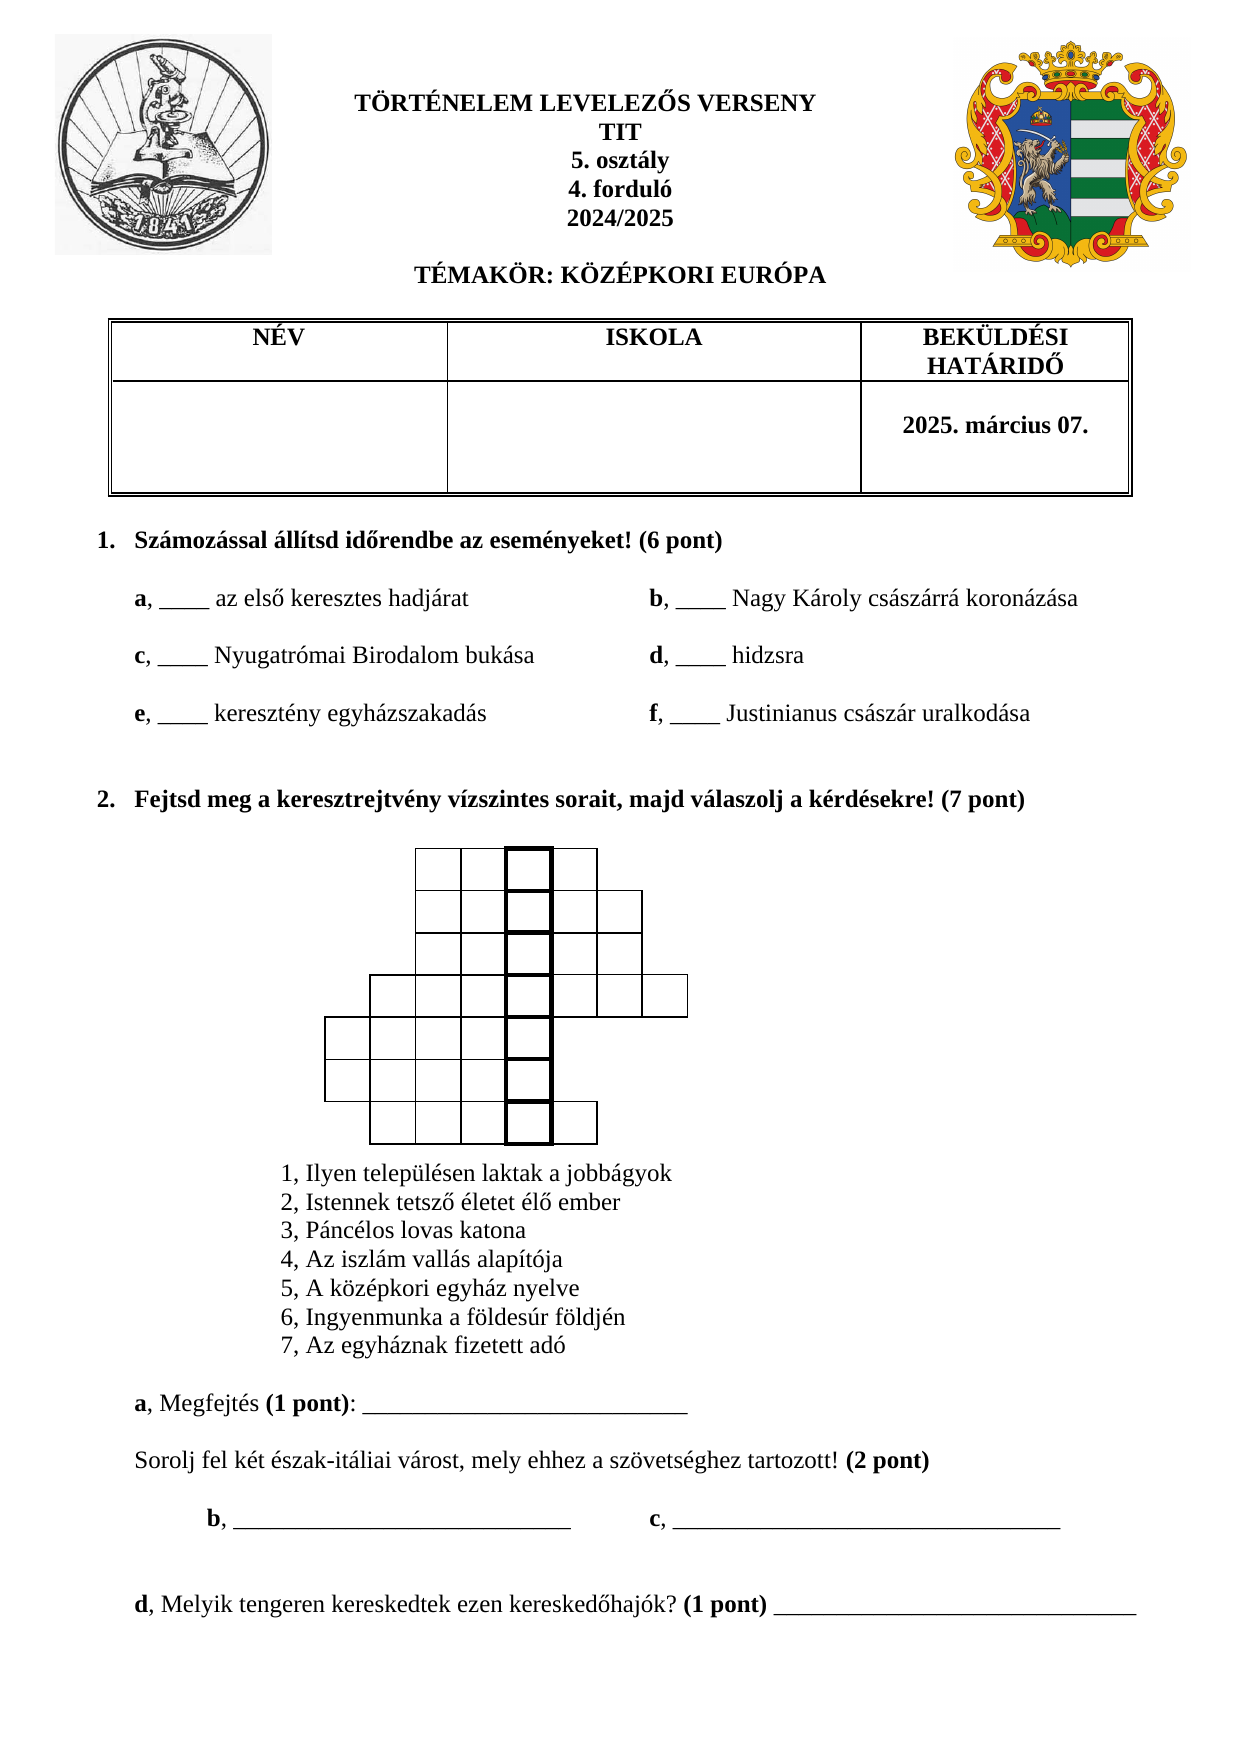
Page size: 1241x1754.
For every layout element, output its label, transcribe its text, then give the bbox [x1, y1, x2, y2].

text TIT [272, 117, 938, 145]
list a, ____ az első keresztes hadjárat b, ____ Nagy Károly császárrá koronázása [134, 583, 1181, 612]
table_header név [112, 323, 447, 380]
table_cell 2025. március 07. [862, 382, 1128, 492]
list 3, Páncélos lovas katona [134, 1215, 1181, 1244]
list Fejtsd meg a keresztrejtvény vízszintes sorait, majd válaszolj a kérdésekre! (7 pont) [97, 784, 1181, 813]
list b, ___________________________ c, _______________________________ [134, 1503, 1181, 1532]
text 4. forduló [272, 174, 938, 203]
text 5. osztály [272, 145, 938, 174]
list d, Melyik tengeren kereskedtek ezen kereskedőhajók? (1 pont) _____________________________ [134, 1589, 1181, 1618]
list 4, Az iszlám vallás alapítója [134, 1244, 1181, 1273]
text 2024/2025 [272, 203, 938, 232]
list Sorolj fel két észak-itáliai várost, mely ehhez a szövetséghez tartozott! (2 pont) [134, 1445, 1181, 1474]
list Számozással állítsd időrendbe az eseményeket! (6 pont) [97, 525, 1181, 554]
list 5, A középkori egyház nyelve [134, 1273, 1181, 1302]
picture [953, 37, 1191, 272]
picture [54, 34, 272, 255]
table_cell [112, 381, 447, 492]
table_header iskola [448, 323, 860, 380]
list a, Megfejtés (1 pont): __________________________ [134, 1388, 1181, 1417]
list 7, Az egyháznak fizetett adó [134, 1330, 1181, 1359]
table_cell [448, 382, 860, 492]
list c, ____ Nyugatrómai Birodalom bukása d, ____ hidzsra [134, 640, 1181, 669]
table_header beküldési határidő [862, 323, 1128, 380]
list 2, Istennek tetsző életet élő ember [134, 1187, 1181, 1215]
list 1, Ilyen településen laktak a jobbágyok [134, 1158, 1181, 1187]
text TÉMAKÖR: Középkori Európa [59, 260, 938, 289]
text TÖRTÉNELEM LEVELEZŐS VERSENY [354, 88, 938, 117]
list 6, Ingyenmunka a földesúr földjén [134, 1302, 1181, 1330]
list e, ____ keresztény egyházszakadás f, ____ Justinianus császár uralkodása [134, 698, 1181, 727]
